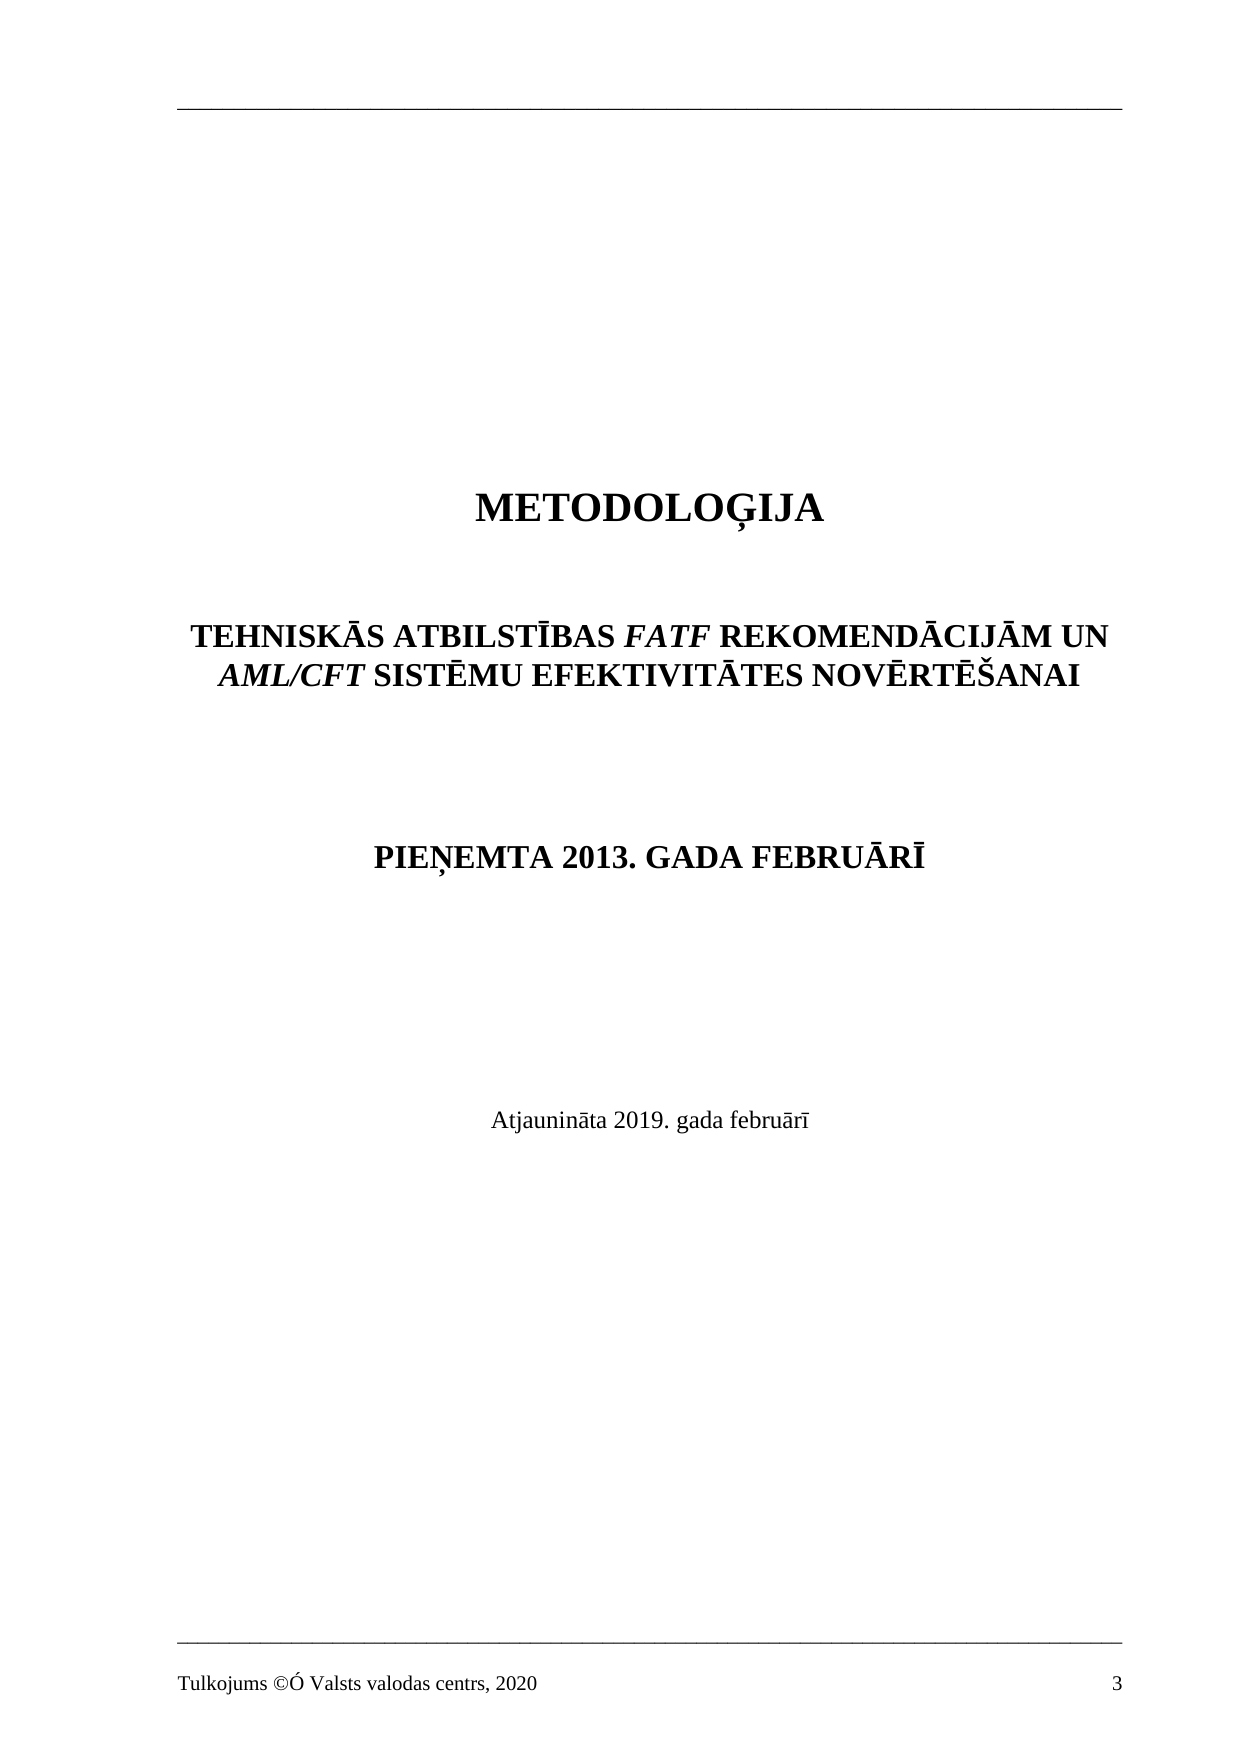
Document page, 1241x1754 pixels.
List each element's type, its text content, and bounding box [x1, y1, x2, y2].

text METODOLOĢIJA [177, 482, 1122, 530]
text PIEŅEMTA 2013. GADA FEBRUĀRĪ [177, 837, 1122, 875]
text Atjaunināta 2019. gada februārī [177, 1105, 1122, 1134]
subtitle TEHNISKĀS ATBILSTĪBAS FATF REKOMENDĀCIJĀM UN AML/CFT SISTĒMU EFEKTIVITĀTES NOVĒRTĒŠANAI [177, 617, 1122, 693]
